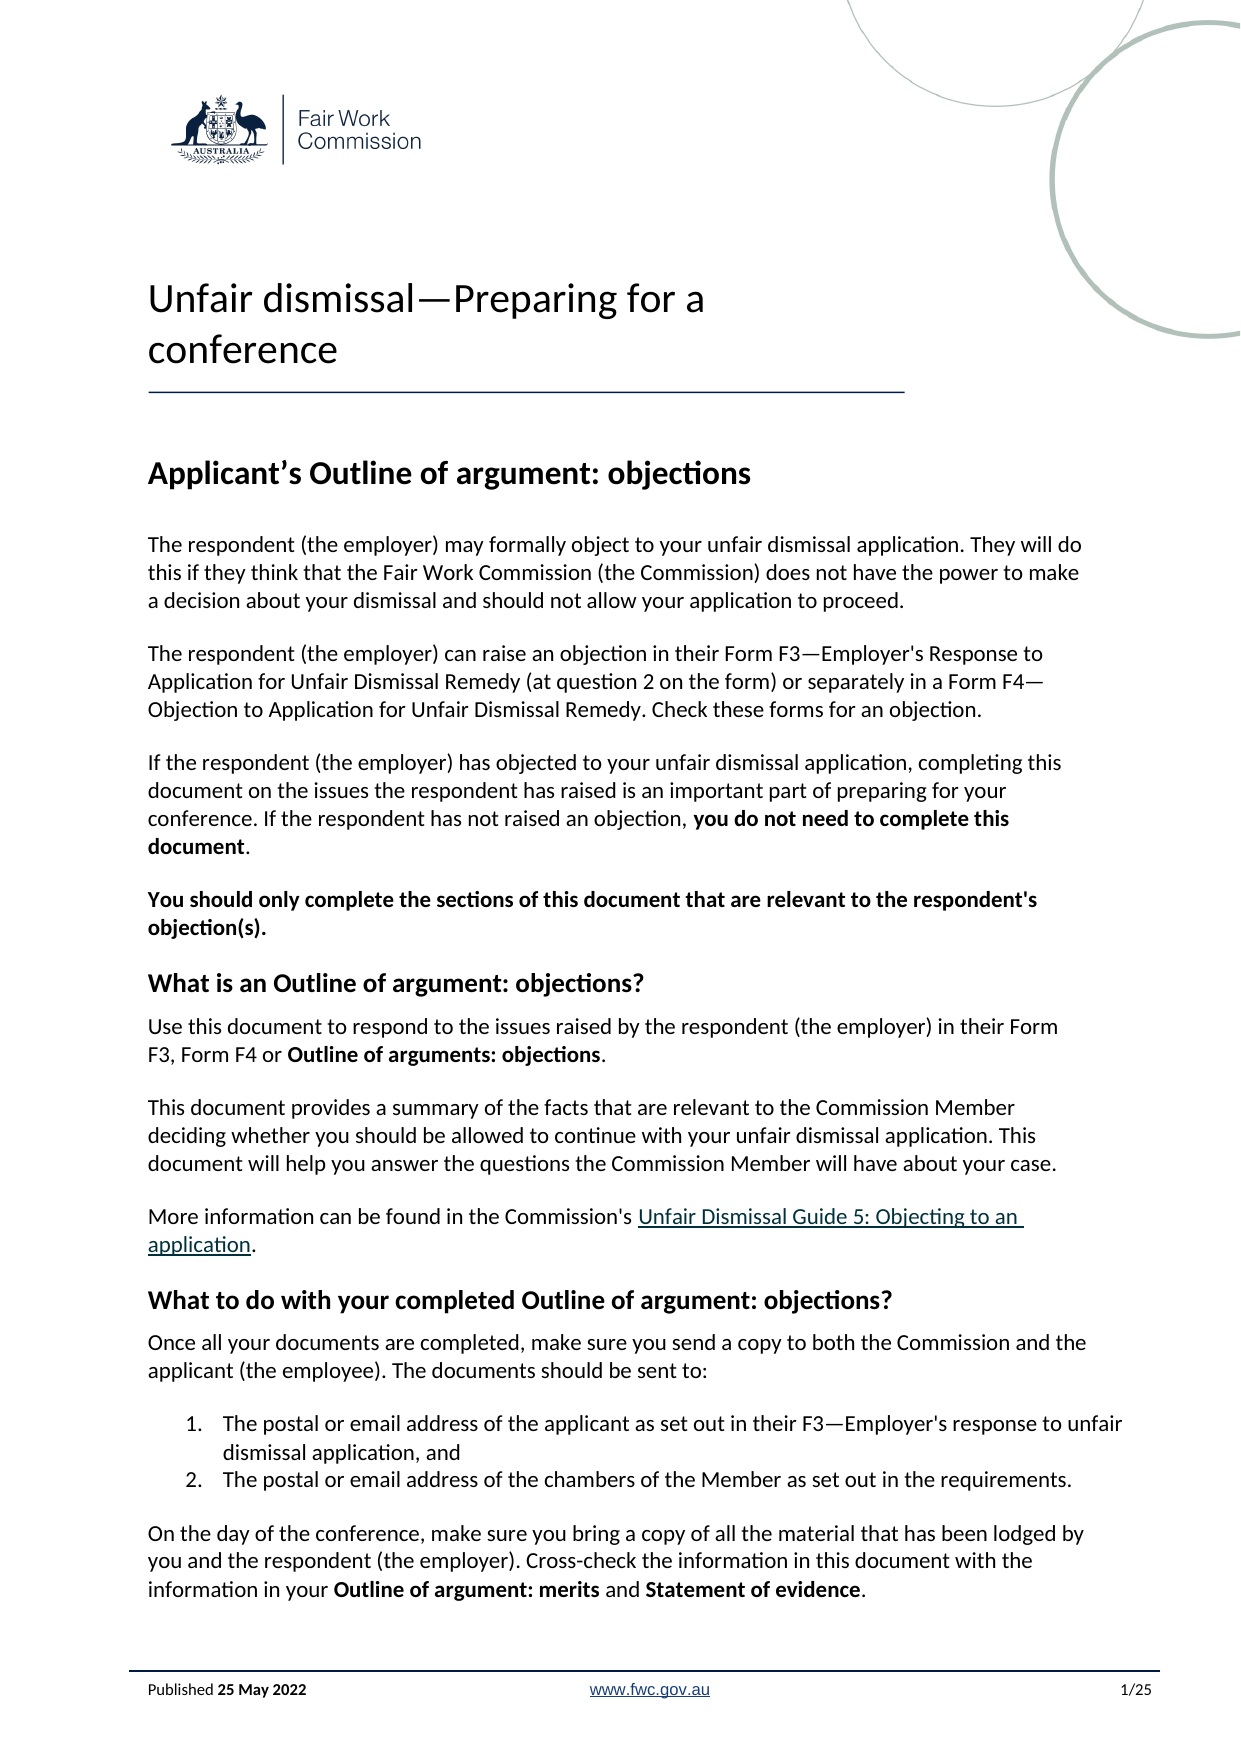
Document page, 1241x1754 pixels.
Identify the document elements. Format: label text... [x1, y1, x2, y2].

text Once all your documents are completed, make sure you send a copy to both the Commission and the applicant (the employee). The documents should be sent to: [148, 1328, 1092, 1384]
subtitle Applicant’s Outline of argument: objections [148, 452, 1152, 493]
text If the respondent (the employer) has objected to your unfair dismissal application, completing this document on the issues the respondent has raised is an important part of preparing for your conference. If the respondent has not raised an objection, you do not need to complete this document. [148, 748, 1092, 860]
list The postal or email address of the applicant as set out in their F3—Employer's response to unfair dismissal application, and [185, 1409, 1152, 1466]
text More information can be found in the Commission's Unfair Dismissal Guide 5: Objecting to an application. [148, 1202, 1092, 1258]
text You should only complete the sections of this document that are relevant to the respondent's objection(s). [148, 885, 1092, 941]
text The respondent (the employer) may formally object to your unfair dismissal application. They will do this if they think that the Fair Work Commission (the Commission) does not have the power to make a decision about your dismissal and should not allow your application to proceed. [148, 530, 1092, 614]
text On the day of the conference, make sure you bring a copy of all the material that has been lodged by you and the respondent (the employer). Cross-check the information in this document with the information in your Outline of argument: merits and Statement of evidence. [148, 1519, 1092, 1603]
text This document provides a summary of the facts that are relevant to the Commission Member deciding whether you should be allowed to continue with your unfair dismissal application. This document will help you answer the questions the Commission Member will have about your case. [148, 1093, 1092, 1177]
text Use this document to respond to the issues raised by the respondent (the employer) in their Form F3, Form F4 or Outline of arguments: objections. [148, 1012, 1092, 1068]
text The respondent (the employer) can raise an objection in their Form F3—Employer's Response to Application for Unfair Dismissal Remedy (at question 2 on the form) or separately in a Form F4—Objection to Application for Unfair Dismissal Remedy. Check these forms for an objection. [148, 639, 1092, 723]
subtitle What is an Outline of argument: objections? [148, 966, 1092, 999]
picture [0, 0, 1241, 385]
subtitle What to do with your completed Outline of argument: objections? [148, 1283, 1092, 1316]
list The postal or email address of the chambers of the Member as set out in the requirements. [185, 1466, 1152, 1494]
